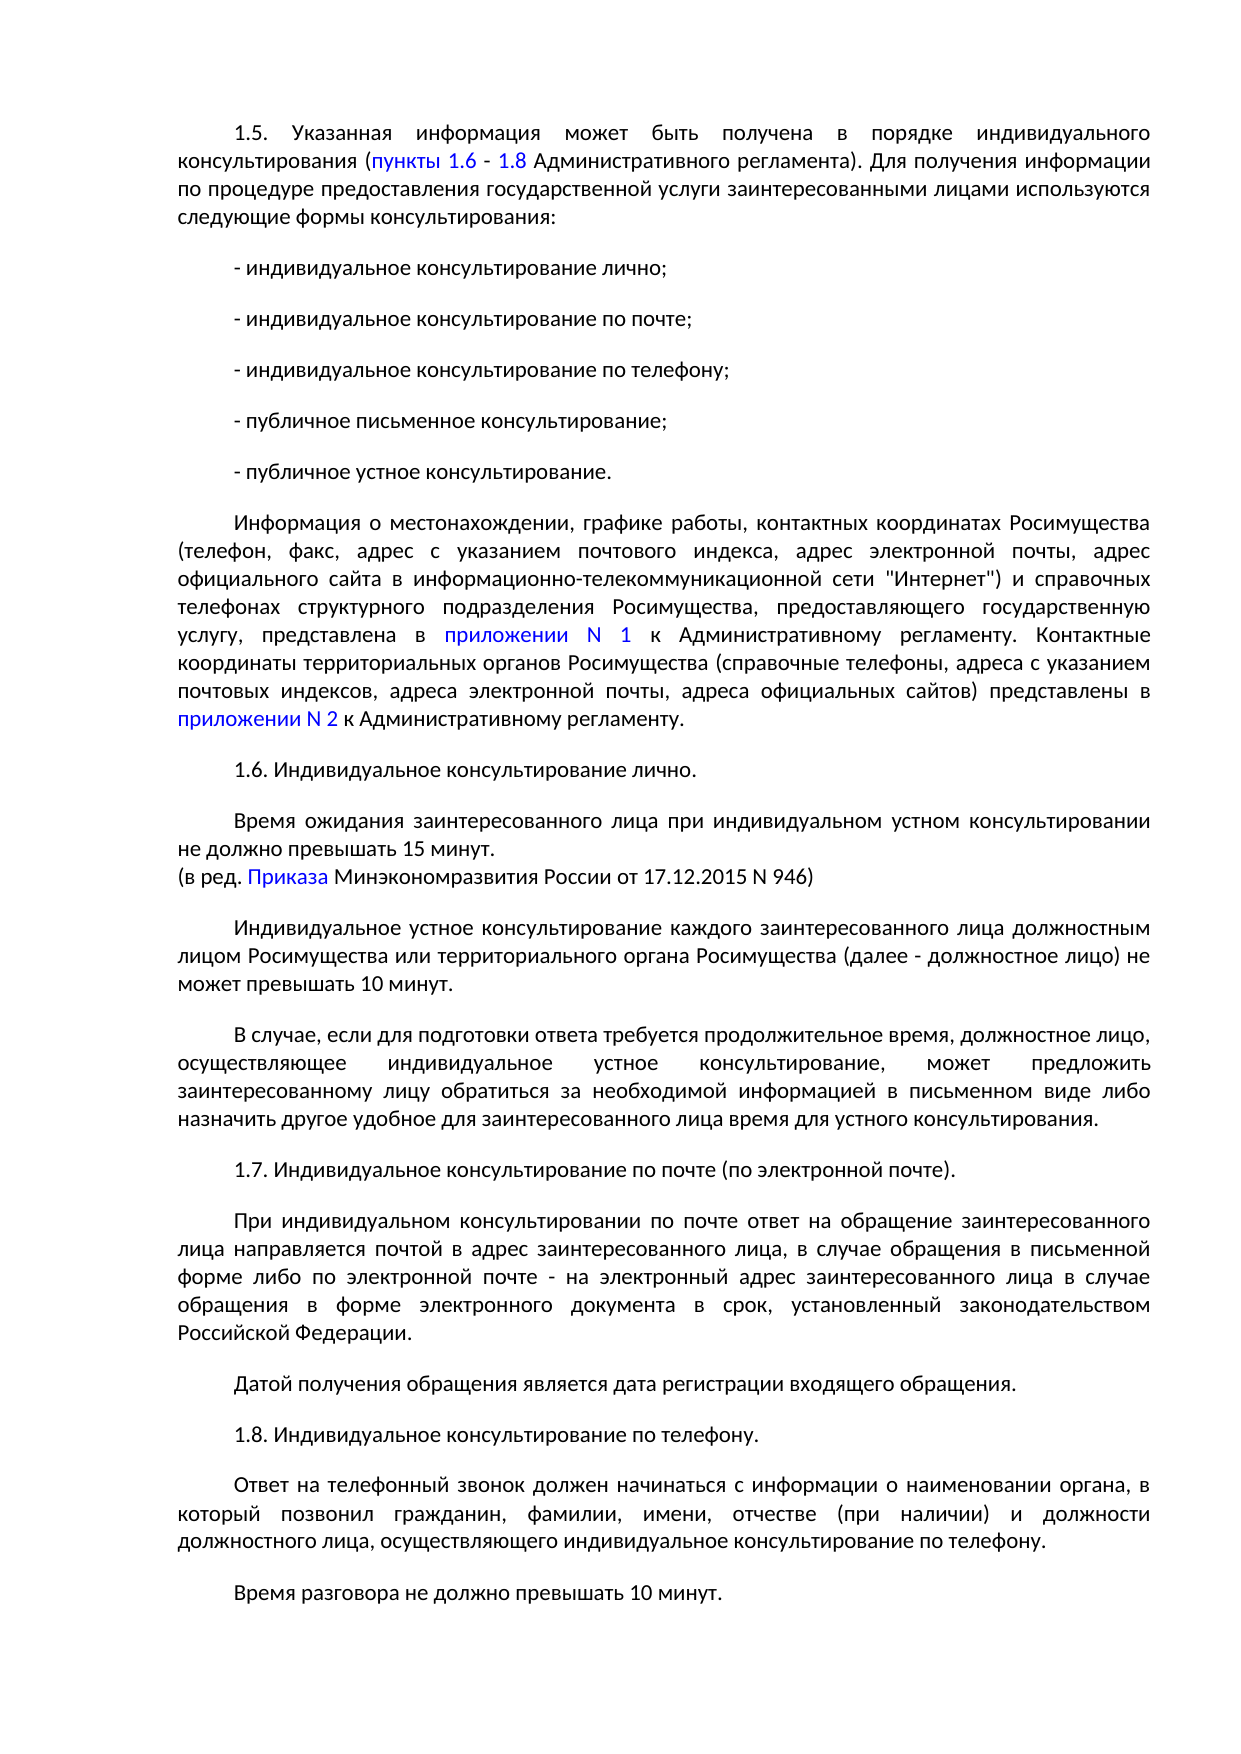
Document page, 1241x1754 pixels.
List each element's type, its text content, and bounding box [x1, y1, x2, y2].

text 1.5. Указанная информация может быть получена в порядке индивидуального консультирования (пункты 1.6 - 1.8 Административного регламента). Для получения информации по процедуре предоставления государственной услуги заинтересованными лицами используются следующие формы консультирования: [177, 118, 1152, 230]
text 1.8. Индивидуальное консультирование по телефону. [177, 1420, 1152, 1448]
text - публичное письменное консультирование; [177, 406, 1152, 434]
text В случае, если для подготовки ответа требуется продолжительное время, должностное лицо, осуществляющее индивидуальное устное консультирование, может предложить заинтересованному лицу обратиться за необходимой информацией в письменном виде либо назначить другое удобное для заинтересованного лица время для устного консультирования. [177, 1020, 1152, 1132]
text Датой получения обращения является дата регистрации входящего обращения. [177, 1369, 1152, 1397]
text - публичное устное консультирование. [177, 457, 1152, 485]
text - индивидуальное консультирование по телефону; [177, 355, 1152, 383]
text Время разговора не должно превышать 10 минут. [177, 1578, 1152, 1606]
text Ответ на телефонный звонок должен начинаться с информации о наименовании органа, в который позвонил гражданин, фамилии, имени, отчестве (при наличии) и должности должностного лица, осуществляющего индивидуальное консультирование по телефону. [177, 1471, 1152, 1555]
text При индивидуальном консультировании по почте ответ на обращение заинтересованного лица направляется почтой в адрес заинтересованного лица, в случае обращения в письменной форме либо по электронной почте - на электронный адрес заинтересованного лица в случае обращения в форме электронного документа в срок, установленный законодательством Российской Федерации. [177, 1206, 1152, 1346]
text 1.7. Индивидуальное консультирование по почте (по электронной почте). [177, 1155, 1152, 1183]
text Время ожидания заинтересованного лица при индивидуальном устном консультировании не должно превышать 15 минут. [177, 806, 1152, 862]
text Индивидуальное устное консультирование каждого заинтересованного лица должностным лицом Росимущества или территориального органа Росимущества (далее - должностное лицо) не может превышать 10 минут. [177, 913, 1152, 997]
text - индивидуальное консультирование лично; [177, 253, 1152, 281]
text - индивидуальное консультирование по почте; [177, 304, 1152, 332]
text 1.6. Индивидуальное консультирование лично. [177, 755, 1152, 783]
text Информация о местонахождении, графике работы, контактных координатах Росимущества (телефон, факс, адрес с указанием почтового индекса, адрес электронной почты, адрес официального сайта в информационно-телекоммуникационной сети "Интернет") и справочных телефонах структурного подразделения Росимущества, предоставляющего государственную услугу, представлена в приложении N 1 к Административному регламенту. Контактные координаты территориальных органов Росимущества (справочные телефоны, адреса с указанием почтовых индексов, адреса электронной почты, адреса официальных сайтов) представлены в приложении N 2 к Административному регламенту. [177, 508, 1152, 732]
text (в ред. Приказа Минэкономразвития России от 17.12.2015 N 946) [177, 862, 1152, 890]
